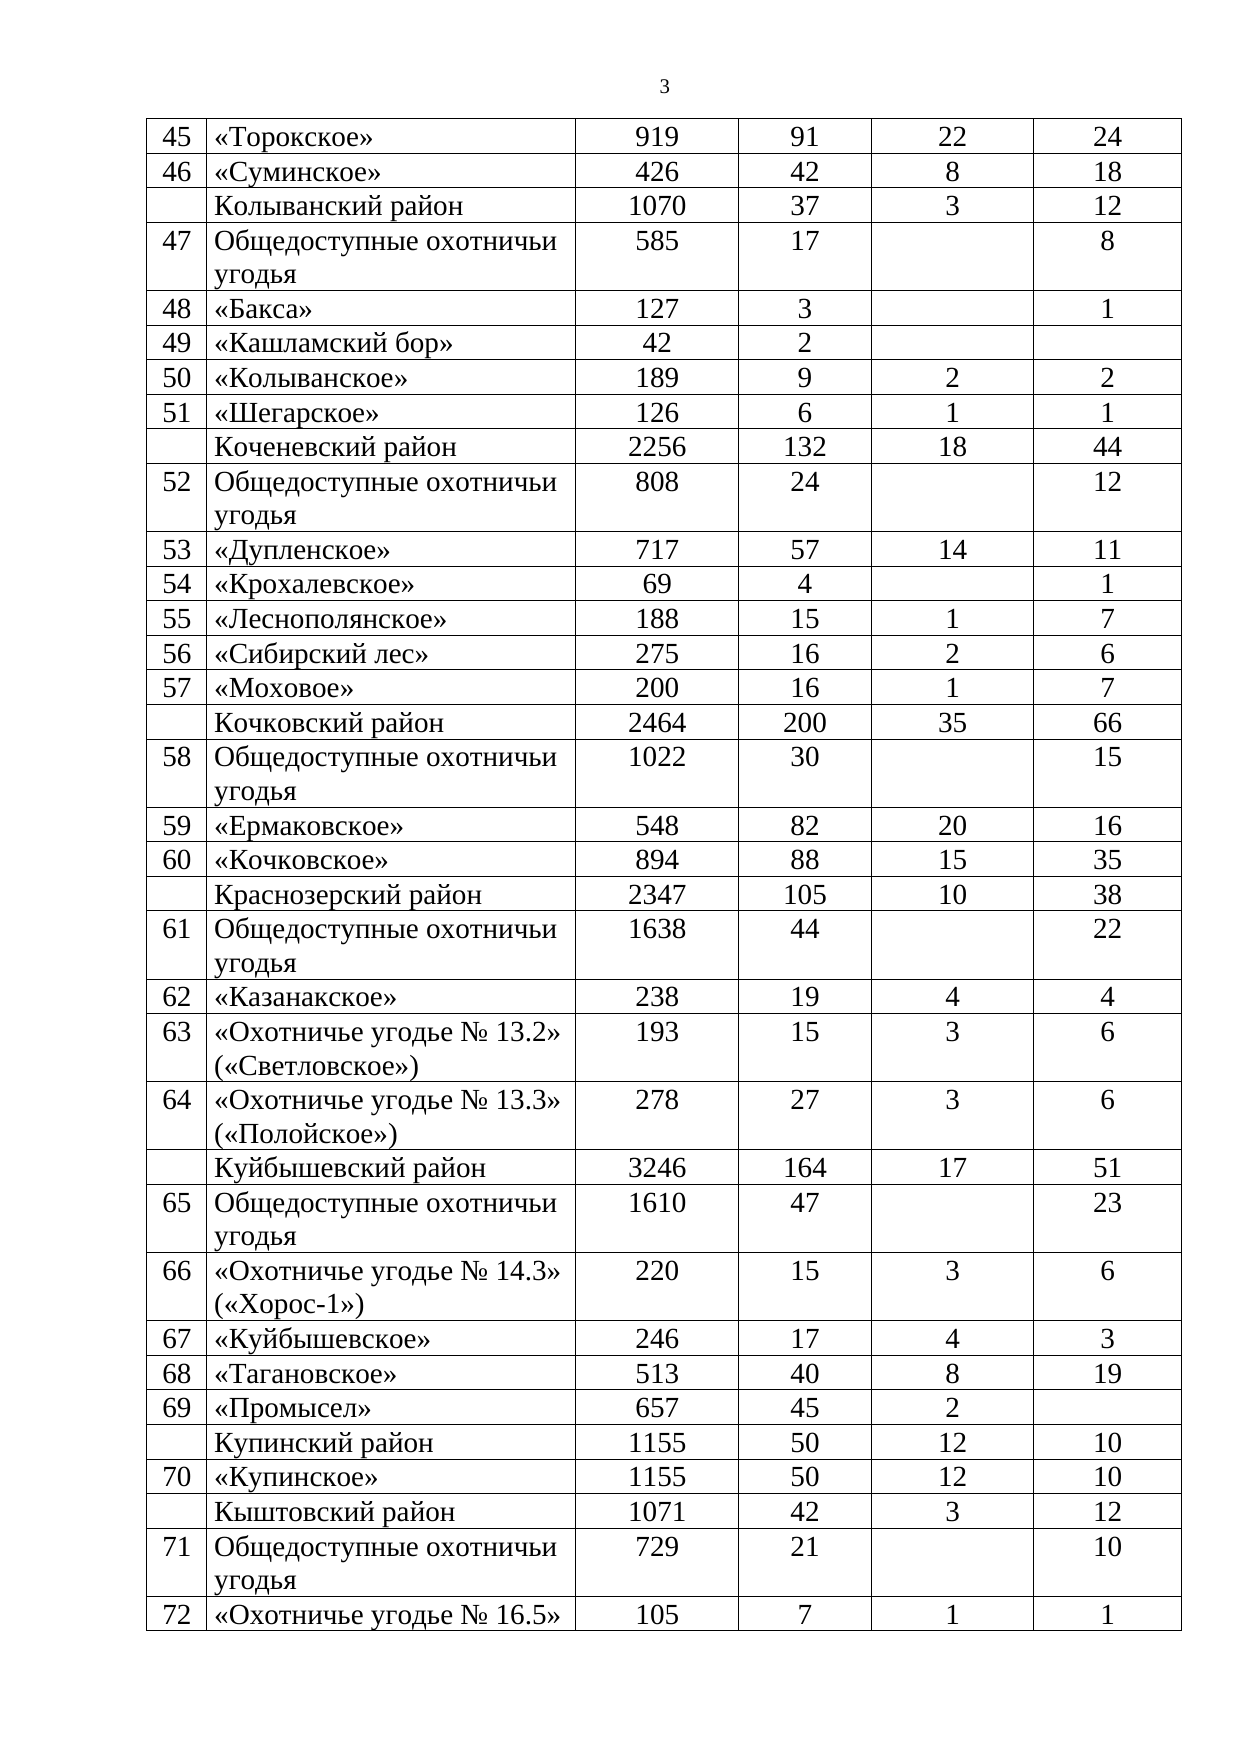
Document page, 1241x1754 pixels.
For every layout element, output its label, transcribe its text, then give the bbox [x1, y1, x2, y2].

table_cell 127 [576, 291, 738, 324]
table_cell [147, 1494, 206, 1528]
table_cell 46 [147, 154, 206, 187]
table_cell 48 [147, 291, 206, 324]
table_cell 3 [739, 291, 871, 324]
table_cell [1034, 1390, 1181, 1424]
table_cell 6 [1034, 636, 1181, 669]
table_cell [872, 567, 1033, 600]
table_cell [147, 1150, 206, 1184]
table_cell [872, 464, 1033, 531]
table_cell 21 [739, 1529, 871, 1596]
table_cell «Кашламский бор» [207, 326, 575, 359]
table_cell [147, 188, 206, 222]
table_cell 9 [739, 360, 871, 394]
table_cell 7 [1034, 670, 1181, 704]
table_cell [207, 1597, 575, 1630]
table_cell [872, 1185, 1033, 1252]
table_cell 193 [576, 1014, 738, 1081]
table_cell 6 [1034, 1082, 1181, 1149]
table_cell «Охотничье угодье № 13.2» («Светловское») [207, 1014, 575, 1081]
table_cell 189 [576, 360, 738, 394]
table_cell 8 [1034, 223, 1181, 290]
table_cell 238 [576, 980, 738, 1013]
table_cell 4 [739, 567, 871, 600]
table_cell [872, 740, 1033, 807]
table_cell 426 [576, 154, 738, 187]
table_cell 15 [1034, 740, 1181, 807]
table_cell 44 [1034, 429, 1181, 463]
table_cell 42 [739, 154, 871, 187]
table_cell 585 [576, 223, 738, 290]
table_cell 35 [1034, 842, 1181, 876]
table_cell Общедоступные охотничьи угодья [207, 911, 575, 978]
table_cell 22 [872, 119, 1033, 153]
table_cell 30 [739, 740, 871, 807]
table_cell 164 [739, 1150, 871, 1184]
table_cell [147, 705, 206, 738]
table_cell Колыванский район [207, 188, 575, 222]
table_cell 3 [872, 1253, 1033, 1320]
table_cell 3 [872, 188, 1033, 222]
table_cell «Сибирский лес» [207, 636, 575, 669]
table_cell Коченевский район [207, 429, 575, 463]
table_cell 1 [1034, 1597, 1181, 1630]
table_cell 61 [147, 911, 206, 978]
table_cell «Тагановское» [207, 1356, 575, 1389]
table_cell 88 [739, 842, 871, 876]
table_cell 65 [147, 1185, 206, 1252]
table_cell [1034, 326, 1181, 359]
table_cell 50 [147, 360, 206, 394]
table_cell 69 [576, 567, 738, 600]
table_cell 3 [872, 1494, 1033, 1528]
table_cell 3 [872, 1014, 1033, 1081]
table_cell 49 [147, 326, 206, 359]
table_cell Общедоступные охотничьи угодья [207, 1185, 575, 1252]
table_cell 132 [739, 429, 871, 463]
table_cell 68 [147, 1356, 206, 1389]
table_cell 45 [147, 119, 206, 153]
table_cell 919 [576, 119, 738, 153]
table_cell [872, 223, 1033, 290]
table_cell 1638 [576, 911, 738, 978]
table_cell 57 [147, 670, 206, 704]
table_cell «Дупленское» [207, 532, 575, 566]
table_cell 1 [1034, 291, 1181, 324]
table_cell «Кочковское» [207, 842, 575, 876]
table_cell 52 [147, 464, 206, 531]
table_cell 894 [576, 842, 738, 876]
table_cell 60 [147, 842, 206, 876]
table_cell 47 [147, 223, 206, 290]
table_cell 808 [576, 464, 738, 531]
table_cell 6 [1034, 1014, 1181, 1081]
table_cell 105 [576, 1597, 738, 1630]
table_cell Куйбышевский район [207, 1150, 575, 1184]
table_cell 275 [576, 636, 738, 669]
table_cell «Охотничье угодье № 13.3» («Полойское») [207, 1082, 575, 1149]
table_cell 35 [872, 705, 1033, 738]
table_cell 38 [1034, 877, 1181, 910]
table_cell 70 [147, 1460, 206, 1493]
table_cell 62 [147, 980, 206, 1013]
table_cell [872, 326, 1033, 359]
table_cell «Крохалевское» [207, 567, 575, 600]
table_cell 200 [739, 705, 871, 738]
table_cell 2 [872, 1390, 1033, 1424]
table_cell 200 [576, 670, 738, 704]
table_cell 15 [872, 842, 1033, 876]
table_cell 12 [1034, 188, 1181, 222]
table_cell «Бакса» [207, 291, 575, 324]
table_cell «Колыванское» [207, 360, 575, 394]
table_cell «Куйбышевское» [207, 1321, 575, 1355]
table_cell [872, 291, 1033, 324]
table_cell 44 [739, 911, 871, 978]
table_cell 56 [147, 636, 206, 669]
table_cell 4 [872, 1321, 1033, 1355]
table_cell 53 [147, 532, 206, 566]
table_cell 278 [576, 1082, 738, 1149]
table_cell 91 [739, 119, 871, 153]
table_cell 16 [739, 636, 871, 669]
table_cell 15 [739, 601, 871, 635]
table_cell 17 [739, 1321, 871, 1355]
table_cell 8 [872, 1356, 1033, 1389]
table_cell 51 [147, 395, 206, 428]
table_cell [872, 1529, 1033, 1596]
table_cell 16 [1034, 808, 1181, 841]
table_cell 67 [147, 1321, 206, 1355]
table_cell 12 [1034, 464, 1181, 531]
table_cell 12 [1034, 1494, 1181, 1528]
table_cell 58 [147, 740, 206, 807]
table_cell 66 [1034, 705, 1181, 738]
table_cell 10 [1034, 1425, 1181, 1458]
table_cell 2 [872, 636, 1033, 669]
table_cell 71 [147, 1529, 206, 1596]
table_cell 3 [872, 1082, 1033, 1149]
table_cell «Торокское» [207, 119, 575, 153]
table_cell 22 [1034, 911, 1181, 978]
table_cell 37 [739, 188, 871, 222]
table_cell 42 [739, 1494, 871, 1528]
table_cell 10 [872, 877, 1033, 910]
table_cell 19 [1034, 1356, 1181, 1389]
table_cell 1 [1034, 567, 1181, 600]
table_cell [147, 429, 206, 463]
table_cell 69 [147, 1390, 206, 1424]
table_cell 657 [576, 1390, 738, 1424]
table_cell 1 [872, 1597, 1033, 1630]
table_cell «Шегарское» [207, 395, 575, 428]
table_cell 2256 [576, 429, 738, 463]
table_cell 12 [872, 1425, 1033, 1458]
table_cell 14 [872, 532, 1033, 566]
table_cell 7 [1034, 601, 1181, 635]
table_cell 729 [576, 1529, 738, 1596]
table_cell 188 [576, 601, 738, 635]
table_cell 24 [739, 464, 871, 531]
table_cell 17 [739, 223, 871, 290]
table_cell Общедоступные охотничьи угодья [207, 464, 575, 531]
table_cell «Промысел» [207, 1390, 575, 1424]
table_cell 55 [147, 601, 206, 635]
table_cell Кочковский район [207, 705, 575, 738]
table_cell 3 [1034, 1321, 1181, 1355]
table_cell 15 [739, 1014, 871, 1081]
table_cell 72 [147, 1597, 206, 1630]
table_cell 2 [1034, 360, 1181, 394]
table_cell 11 [1034, 532, 1181, 566]
table_cell 24 [1034, 119, 1181, 153]
table_cell 1155 [576, 1425, 738, 1458]
table_cell 40 [739, 1356, 871, 1389]
table_cell [872, 911, 1033, 978]
table_cell 50 [739, 1425, 871, 1458]
table_cell Кыштовский район [207, 1494, 575, 1528]
table_cell «Моховое» [207, 670, 575, 704]
table_cell 4 [872, 980, 1033, 1013]
table_cell 8 [872, 154, 1033, 187]
table_cell 1 [1034, 395, 1181, 428]
table_cell 1155 [576, 1460, 738, 1493]
table_cell 47 [739, 1185, 871, 1252]
table_cell 57 [739, 532, 871, 566]
table_cell Общедоступные охотничьи угодья [207, 740, 575, 807]
table_cell 105 [739, 877, 871, 910]
table_cell «Леснополянское» [207, 601, 575, 635]
table_cell [147, 1425, 206, 1458]
table_cell 20 [872, 808, 1033, 841]
table_cell Купинский район [207, 1425, 575, 1458]
table_cell 513 [576, 1356, 738, 1389]
table_cell 18 [1034, 154, 1181, 187]
table_cell Общедоступные охотничьи угодья [207, 223, 575, 290]
table_cell 7 [739, 1597, 871, 1630]
table_cell 3246 [576, 1150, 738, 1184]
table_cell 10 [1034, 1529, 1181, 1596]
table_cell 1070 [576, 188, 738, 222]
table_cell 1 [872, 395, 1033, 428]
table_cell 2 [739, 326, 871, 359]
table_cell 15 [739, 1253, 871, 1320]
table_cell 717 [576, 532, 738, 566]
table_cell 2347 [576, 877, 738, 910]
table_cell «Охотничье угодье № 14.3» («Хорос-1») [207, 1253, 575, 1320]
table_cell 82 [739, 808, 871, 841]
table_cell Краснозерский район [207, 877, 575, 910]
table_cell 10 [1034, 1460, 1181, 1493]
table_cell 50 [739, 1460, 871, 1493]
table_cell 45 [739, 1390, 871, 1424]
table_cell 4 [1034, 980, 1181, 1013]
table_cell «Казанакское» [207, 980, 575, 1013]
table_cell 126 [576, 395, 738, 428]
table_cell 66 [147, 1253, 206, 1320]
table_cell 2464 [576, 705, 738, 738]
table_cell «Суминское» [207, 154, 575, 187]
table_cell Общедоступные охотничьи угодья [207, 1529, 575, 1596]
table_cell 59 [147, 808, 206, 841]
table_cell 1 [872, 670, 1033, 704]
table_cell 42 [576, 326, 738, 359]
table_cell «Купинское» [207, 1460, 575, 1493]
table_cell 19 [739, 980, 871, 1013]
table_cell 6 [1034, 1253, 1181, 1320]
table_cell 54 [147, 567, 206, 600]
table_cell 23 [1034, 1185, 1181, 1252]
table_cell 12 [872, 1460, 1033, 1493]
table_cell 18 [872, 429, 1033, 463]
table_cell 63 [147, 1014, 206, 1081]
table_cell 64 [147, 1082, 206, 1149]
table_cell 51 [1034, 1150, 1181, 1184]
table_cell 2 [872, 360, 1033, 394]
table_cell 17 [872, 1150, 1033, 1184]
table_cell 27 [739, 1082, 871, 1149]
table_cell 1071 [576, 1494, 738, 1528]
table_cell 1 [872, 601, 1033, 635]
table_cell 548 [576, 808, 738, 841]
table_cell «Ермаковское» [207, 808, 575, 841]
table_cell 220 [576, 1253, 738, 1320]
table_cell 6 [739, 395, 871, 428]
table_cell [147, 877, 206, 910]
table_cell 246 [576, 1321, 738, 1355]
table_cell 1610 [576, 1185, 738, 1252]
table_cell 1022 [576, 740, 738, 807]
table_cell 16 [739, 670, 871, 704]
